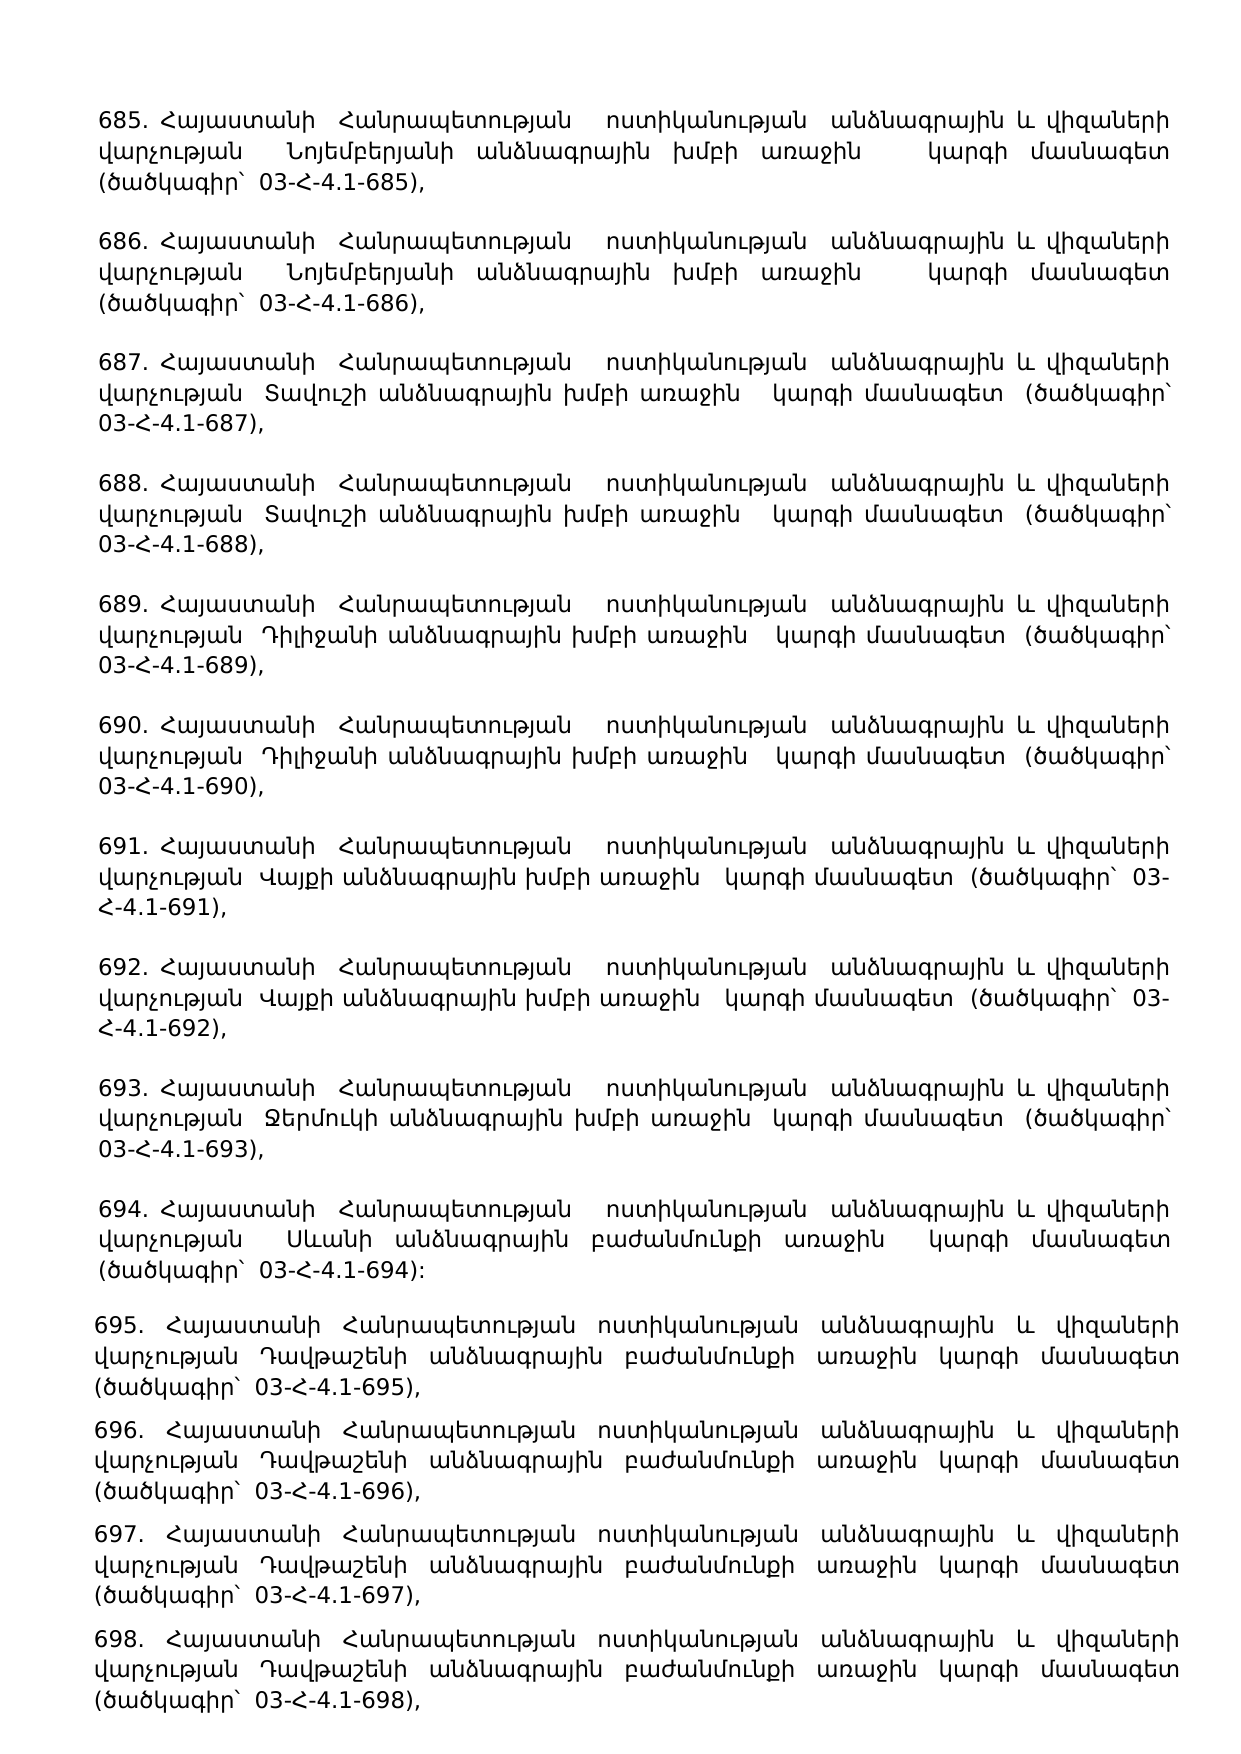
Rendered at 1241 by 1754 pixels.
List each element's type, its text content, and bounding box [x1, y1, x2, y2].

text 697. Հայաստանի Հանրապետության ոստիկանության անձնագրային և վիզաների վարչության Դավթաշենի անձնագրային բաժանմունքի առաջին կարգի մասնագետ (ծածկագիր՝ 03-Հ-4.1-697), [94, 1521, 1181, 1609]
table_cell 691. Հայաստանի Հանրապետության ոստիկանության անձնագրային և վիզաների վարչության Վայքի անձնագրային խմբի առաջին կարգի մասնագետ (ծածկագիր՝ 03-Հ-4.1-691), [94, 829, 1195, 950]
table_cell 692. Հայաստանի Հանրապետության ոստիկանության անձնագրային և վիզաների վարչության Վայքի անձնագրային խմբի առաջին կարգի մասնագետ (ծածկագիր՝ 03-Հ-4.1-692), [94, 950, 1195, 1071]
table_cell 687. Հայաստանի Հանրապետության ոստիկանության անձնագրային և վիզաների վարչության Տավուշի անձնագրային խմբի առաջին կարգի մասնագետ (ծածկագիր՝ 03-Հ-4.1-687), [94, 345, 1195, 466]
table_cell 686. Հայաստանի Հանրապետության ոստիկանության անձնագրային և վիզաների վարչության Նոյեմբերյանի անձնագրային խմբի առաջին կարգի մասնագետ (ծածկագիր՝ 03-Հ-4.1-686), [94, 224, 1195, 345]
table_cell 693. Հայաստանի Հանրապետության ոստիկանության անձնագրային և վիզաների վարչության Ջերմուկի անձնագրային խմբի առաջին կարգի մասնագետ (ծածկագիր՝ 03-Հ-4.1-693), [94, 1071, 1195, 1192]
table_cell 685. Հայաստանի Հանրապետության ոստիկանության անձնագրային և վիզաների վարչության Նոյեմբերյանի անձնագրային խմբի առաջին կարգի մասնագետ (ծածկագիր՝ 03-Հ-4.1-685), [94, 103, 1195, 224]
table_cell 690. Հայաստանի Հանրապետության ոստիկանության անձնագրային և վիզաների վարչության Դիլիջանի անձնագրային խմբի առաջին կարգի մասնագետ (ծածկագիր՝ 03-Հ-4.1-690), [94, 708, 1195, 829]
table_cell 688. Հայաստանի Հանրապետության ոստիկանության անձնագրային և վիզաների վարչության Տավուշի անձնագրային խմբի առաջին կարգի մասնագետ (ծածկագիր՝ 03-Հ-4.1-688), [94, 466, 1195, 587]
table_cell 689. Հայաստանի Հանրապետության ոստիկանության անձնագրային և վիզաների վարչության Դիլիջանի անձնագրային խմբի առաջին կարգի մասնագետ (ծածկագիր՝ 03-Հ-4.1-689), [94, 587, 1195, 708]
table_cell 694. Հայաստանի Հանրապետության ոստիկանության անձնագրային և վիզաների վարչության Սևանի անձնագրային բաժանմունքի առաջին կարգի մասնագետ (ծածկագիր՝ 03-Հ-4.1-694): [94, 1192, 1195, 1313]
text 696. Հայաստանի Հանրապետության ոստիկանության անձնագրային և վիզաների վարչության Դավթաշենի անձնագրային բաժանմունքի առաջին կարգի մասնագետ (ծածկագիր՝ 03-Հ-4.1-696), [94, 1417, 1181, 1505]
text 695. Հայաստանի Հանրապետության ոստիկանության անձնագրային և վիզաների վարչության Դավթաշենի անձնագրային բաժանմունքի առաջին կարգի մասնագետ (ծածկագիր՝ 03-Հ-4.1-695), [94, 1313, 1181, 1401]
text 698. Հայաստանի Հանրապետության ոստիկանության անձնագրային և վիզաների վարչության Դավթաշենի անձնագրային բաժանմունքի առաջին կարգի մասնագետ (ծածկագիր՝ 03-Հ-4.1-698), [94, 1626, 1181, 1714]
